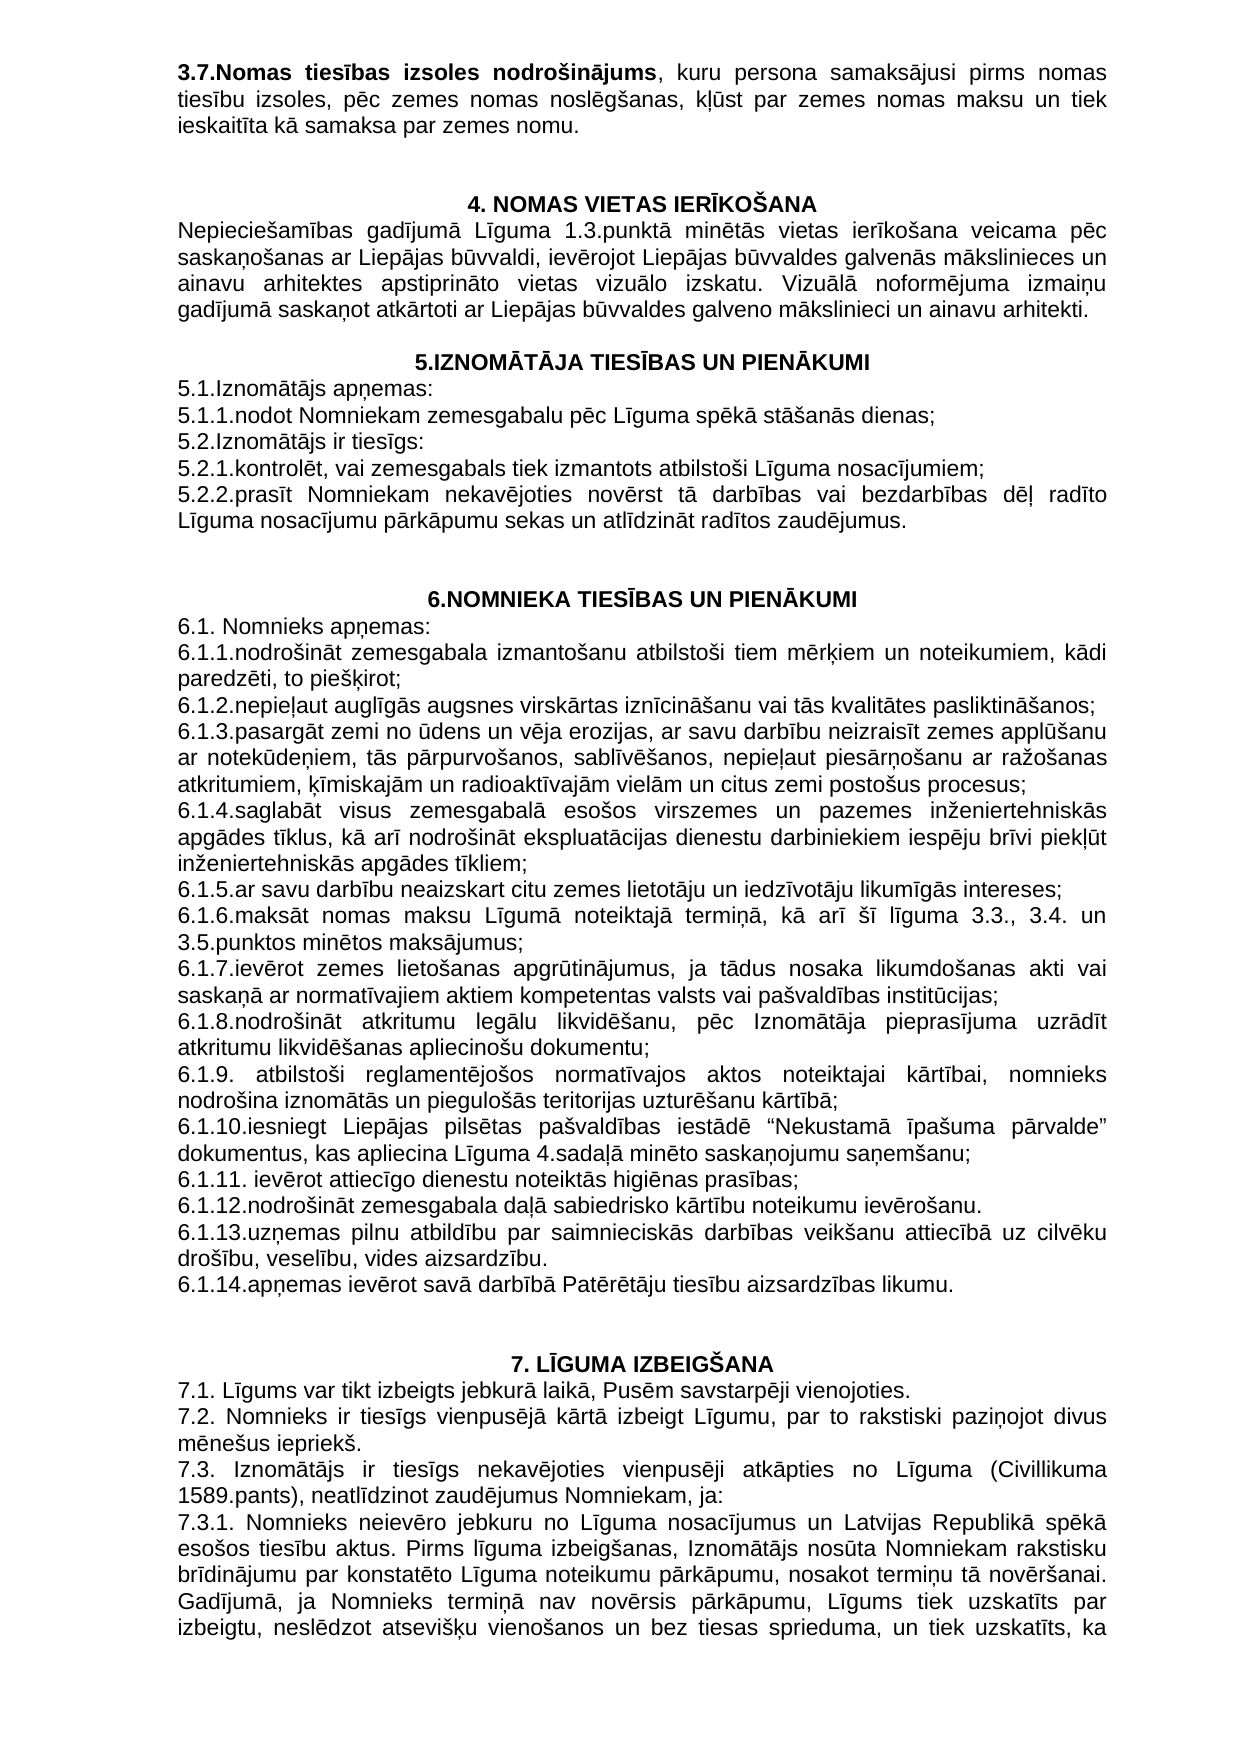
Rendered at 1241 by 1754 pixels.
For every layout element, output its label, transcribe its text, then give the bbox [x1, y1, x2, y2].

text 6.1.13.uzņemas pilnu atbildību par saimnieciskās darbības veikšanu attiecībā uz cilvēku drošību, veselību, vides aizsardzību. [177, 1219, 1107, 1271]
text 6.1.9. atbilstoši reglamentējošos normatīvajos aktos noteiktajai kārtībai, nomnieks nodrošina iznomātās un piegulošās teritorijas uzturēšanu kārtībā; [177, 1061, 1107, 1113]
text 7.3. Iznomātājs ir tiesīgs nekavējoties vienpusēji atkāpties no (Civillikuma 1589.pants), neatlīdzinot zaudējumus Nomniekam, ja: [177, 1456, 1107, 1509]
text 4. NOMAS VIETAS IERĪKOŠANA [177, 191, 1107, 217]
text 7. LĪGUMA IZBEIGŠANA [177, 1351, 1107, 1377]
text 6.1.7.ievērot zemes lietošanas apgrūtinājumus, ja tādus nosaka likumdošanas akti vai saskaņā ar normatīvajiem aktiem kompetentas valsts vai pašvaldības institūcijas; [177, 955, 1107, 1008]
text 6.1.14.apņemas ievērot savā darbībā Patērētāju tiesību aizsardzības likumu. [177, 1271, 1107, 1298]
text 6.1.6.maksāt nomas maksu Līgumā noteiktajā termiņā, kā arī šī līguma 3.3., 3.4. un 3.5.punktos minētos maksājumus; [177, 902, 1107, 955]
text 6.1. Nomnieks apņemas: [177, 613, 1107, 639]
text 6.1.5.ar savu darbību neaizskart citu zemes lietotāju un iedzīvotāju likumīgās intereses; [177, 876, 1107, 902]
text 5.2.Iznomātājs ir tiesīgs: [177, 428, 1107, 454]
text 7.2. Nomnieks ir tiesīgs vienpusējā kārtā izbeigt , par to rakstiski paziņojot divus mēnešus iepriekš. [177, 1403, 1107, 1456]
text 6.1.10.iesniegt Liepājas pilsētas pašvaldības iestādē “Nekustamā īpašuma pārvalde” dokumentus, kas apliecina Līguma 4.sadaļā minēto saskaņojumu saņemšanu; [177, 1113, 1107, 1166]
text 5.2.2.prasīt Nomniekam nekavējoties novērst tā darbības vai bezdarbības dēļ radīto Līguma nosacījumu pārkāpumu sekas un atlīdzināt radītos zaudējumus. [177, 481, 1107, 533]
text 6.1.3.pasargāt zemi no ūdens un vēja erozijas, ar savu darbību neizraisīt zemes applūšanu ar notekūdeņiem, tās pārpurvošanos, sablīvēšanos, nepieļaut piesārņošanu ar ražošanas atkritumiem, ķīmiskajām un radioaktīvajām vielām un citus zemi postošus procesus; [177, 718, 1107, 797]
text 6.1.8.nodrošināt atkritumu legālu likvidēšanu, pēc Iznomātāja pieprasījuma uzrādīt atkritumu likvidēšanas apliecinošu dokumentu; [177, 1008, 1107, 1061]
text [177, 1509, 1107, 1640]
text 5.1.Iznomātājs apņemas: [177, 375, 1107, 402]
text 3.7.Nomas tiesības izsoles nodrošinājums, kuru persona samaksājusi pirms nomas tiesību izsoles, pēc zemes nomas noslēgšanas, kļūst par zemes nomas maksu un tiek ieskaitīta kā samaksa par zemes nomu. [177, 59, 1107, 138]
text 5.2.1.kontrolēt, vai zemesgabals tiek izmantots atbilstoši Līguma nosacījumiem; [177, 454, 1107, 481]
text 6.1.4.saglabāt visus zemesgabalā esošos virszemes un pazemes inženiertehniskās apgādes tīklus, kā arī nodrošināt ekspluatācijas dienestu darbiniekiem iespēju brīvi piekļūt inženiertehniskās apgādes tīkliem; [177, 797, 1107, 876]
text Nepieciešamības gadījumā Līguma 1.3.punktā minētās vietas ierīkošana veicama pēc saskaņošanas ar Liepājas būvvaldi, ievērojot Liepājas būvvaldes galvenās mākslinieces un ainavu arhitektes apstiprināto vietas vizuālo izskatu. Vizuālā noformējuma izmaiņu gadījumā saskaņot atkārtoti ar Liepājas būvvaldes galveno mākslinieci un ainavu arhitekti. [177, 217, 1107, 323]
text 5.1.1.nodot Nomniekam zemesgabalu pēc Līguma spēkā stāšanās dienas; [177, 402, 1107, 428]
text 6.1.2.nepieļaut auglīgās augsnes virskārtas iznīcināšanu vai tās kvalitātes pasliktināšanos; [177, 692, 1107, 718]
text 6.1.1.nodrošināt zemesgabala izmantošanu atbilstoši tiem mērķiem un noteikumiem, kādi paredzēti, to piešķirot; [177, 639, 1107, 692]
text 6.NOMNIEKA TIESĪBAS UN PIENĀKUMI [177, 586, 1107, 613]
text 5.IZNOMĀTĀJA TIESĪBAS UN PIENĀKUMI [177, 349, 1107, 375]
text 6.1.12.nodrošināt zemesgabala daļā sabiedrisko kārtību noteikumu ievērošanu. [177, 1192, 1107, 1219]
text 6.1.11. ievērot attiecīgo dienestu noteiktās higiēnas prasības; [177, 1166, 1107, 1192]
text 7.1. var tikt izbeigts jebkurā laikā, Pusēm savstarpēji vienojoties. [177, 1377, 1107, 1403]
